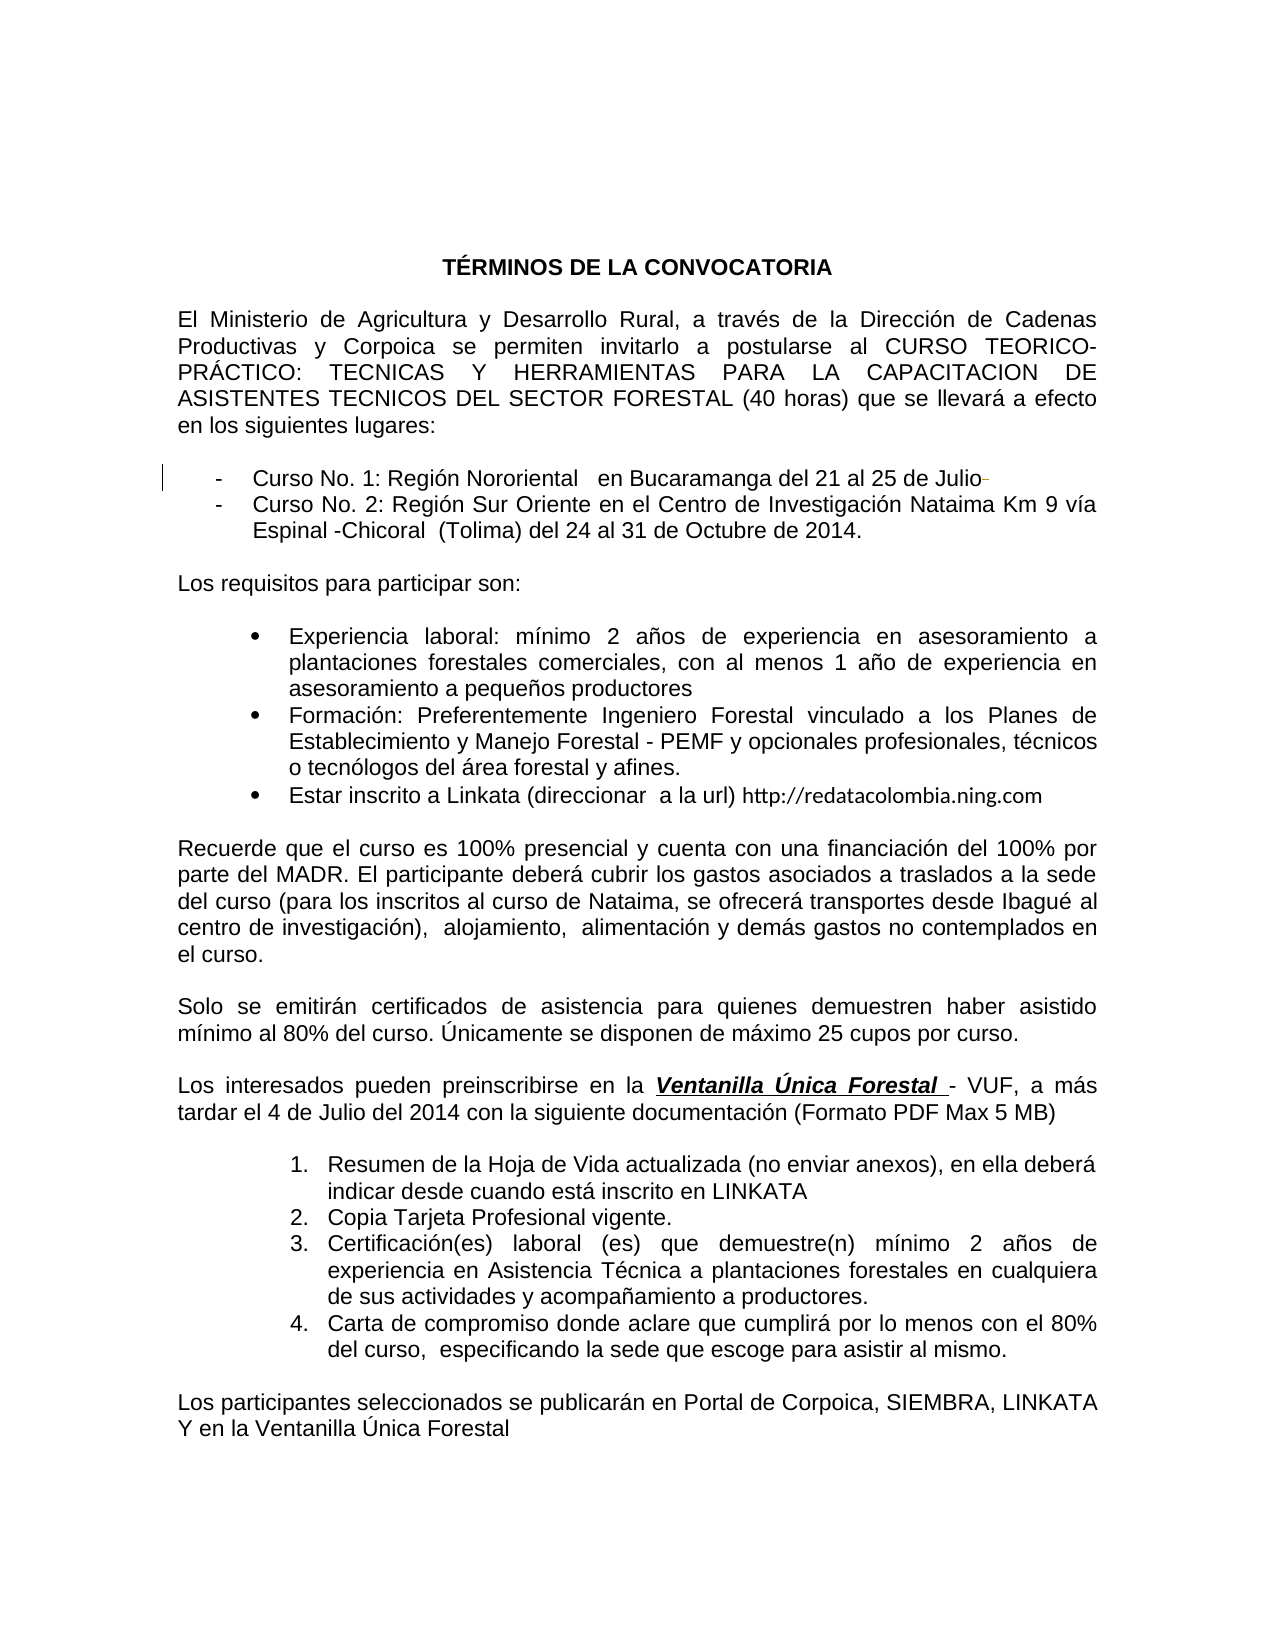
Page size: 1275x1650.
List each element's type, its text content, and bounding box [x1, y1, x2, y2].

list Curso No. 1: Región Nororiental en Bucaramanga del 21 al 25 de Julio [215, 464, 1098, 491]
list Copia Tarjeta Profesional vigente. [290, 1204, 1098, 1230]
list Curso No. 2: Región Sur Oriente en el Centro de Investigación Nataima Km 9 vía Espinal -Chicoral (Tolima) del 24 al 31 de Octubre de 2014. [215, 491, 1098, 543]
list Certificación(es) laboral (es) que demuestre(n) mínimo 2 años de experiencia en Asistencia Técnica a plantaciones forestales en cualquiera de sus actividades y acompañamiento a productores. [290, 1230, 1098, 1309]
list Carta de compromiso donde aclare que cumplirá por lo menos con el 80% del curso, especificando la sede que escoge para asistir al mismo. [290, 1309, 1098, 1362]
list Los interesados pueden preinscribirse en la Ventanilla Única Forestal - VUF, a más tardar el 4 de Julio del 2014 con la siguiente documentación (Formato PDF Max 5 MB) [177, 1072, 1098, 1125]
text TÉRMINOS DE [177, 254, 1098, 280]
list Formación: Preferentemente Ingeniero Forestal vinculado a los Planes de Establecimiento y Manejo Forestal - PEMF y opcionales profesionales, técnicos o tecnólogos del área forestal y afines. [251, 702, 1098, 781]
list Estar inscrito a Linkata (direccionar a la url) http://redatacolombia.ning.com [251, 781, 1098, 809]
text Recuerde que el curso es 100% presencial y cuenta con una financiación del 100% por parte del MADR. El participante deberá cubrir los gastos asociados a traslados a la sede del curso (para los inscritos al curso de Nataima, se ofrecerá transportes desde Ibagué al centro de investigación), alojamiento, alimentación y demás gastos no contemplados en el curso. [177, 835, 1098, 967]
text Los requisitos para participar son: [177, 570, 1098, 596]
text Solo se emitirán certificados de asistencia para quienes demuestren haber asistido mínimo al 80% del curso. Únicamente se disponen de máximo 25 cupos por curso. [177, 993, 1098, 1046]
list Experiencia laboral: mínimo 2 años de experiencia en asesoramiento a plantaciones forestales comerciales, con al menos 1 año de experiencia en asesoramiento a pequeños productores [251, 623, 1098, 702]
text Los participantes seleccionados se publicarán en Portal de Corpoica, SIEMBRA, LINKATA Y en Única Forestal [177, 1388, 1098, 1441]
list El Ministerio de Agricultura y Desarrollo Rural, a través de de Cadenas Productivas y Corpoica se permiten invitarlo a postularse al CURSO TEORICO-PRÁCTICO: TECNICAS Y HERRAMIENTAS PARA ASISTENTES TECNICOS DEL SECTOR FORESTAL (40 horas) que se llevará a efecto en los siguientes lugares: [177, 306, 1098, 438]
list Resumen de de Vida actualizada (no enviar anexos), en ella deberá indicar desde cuando está inscrito en LINKATA [290, 1151, 1098, 1204]
